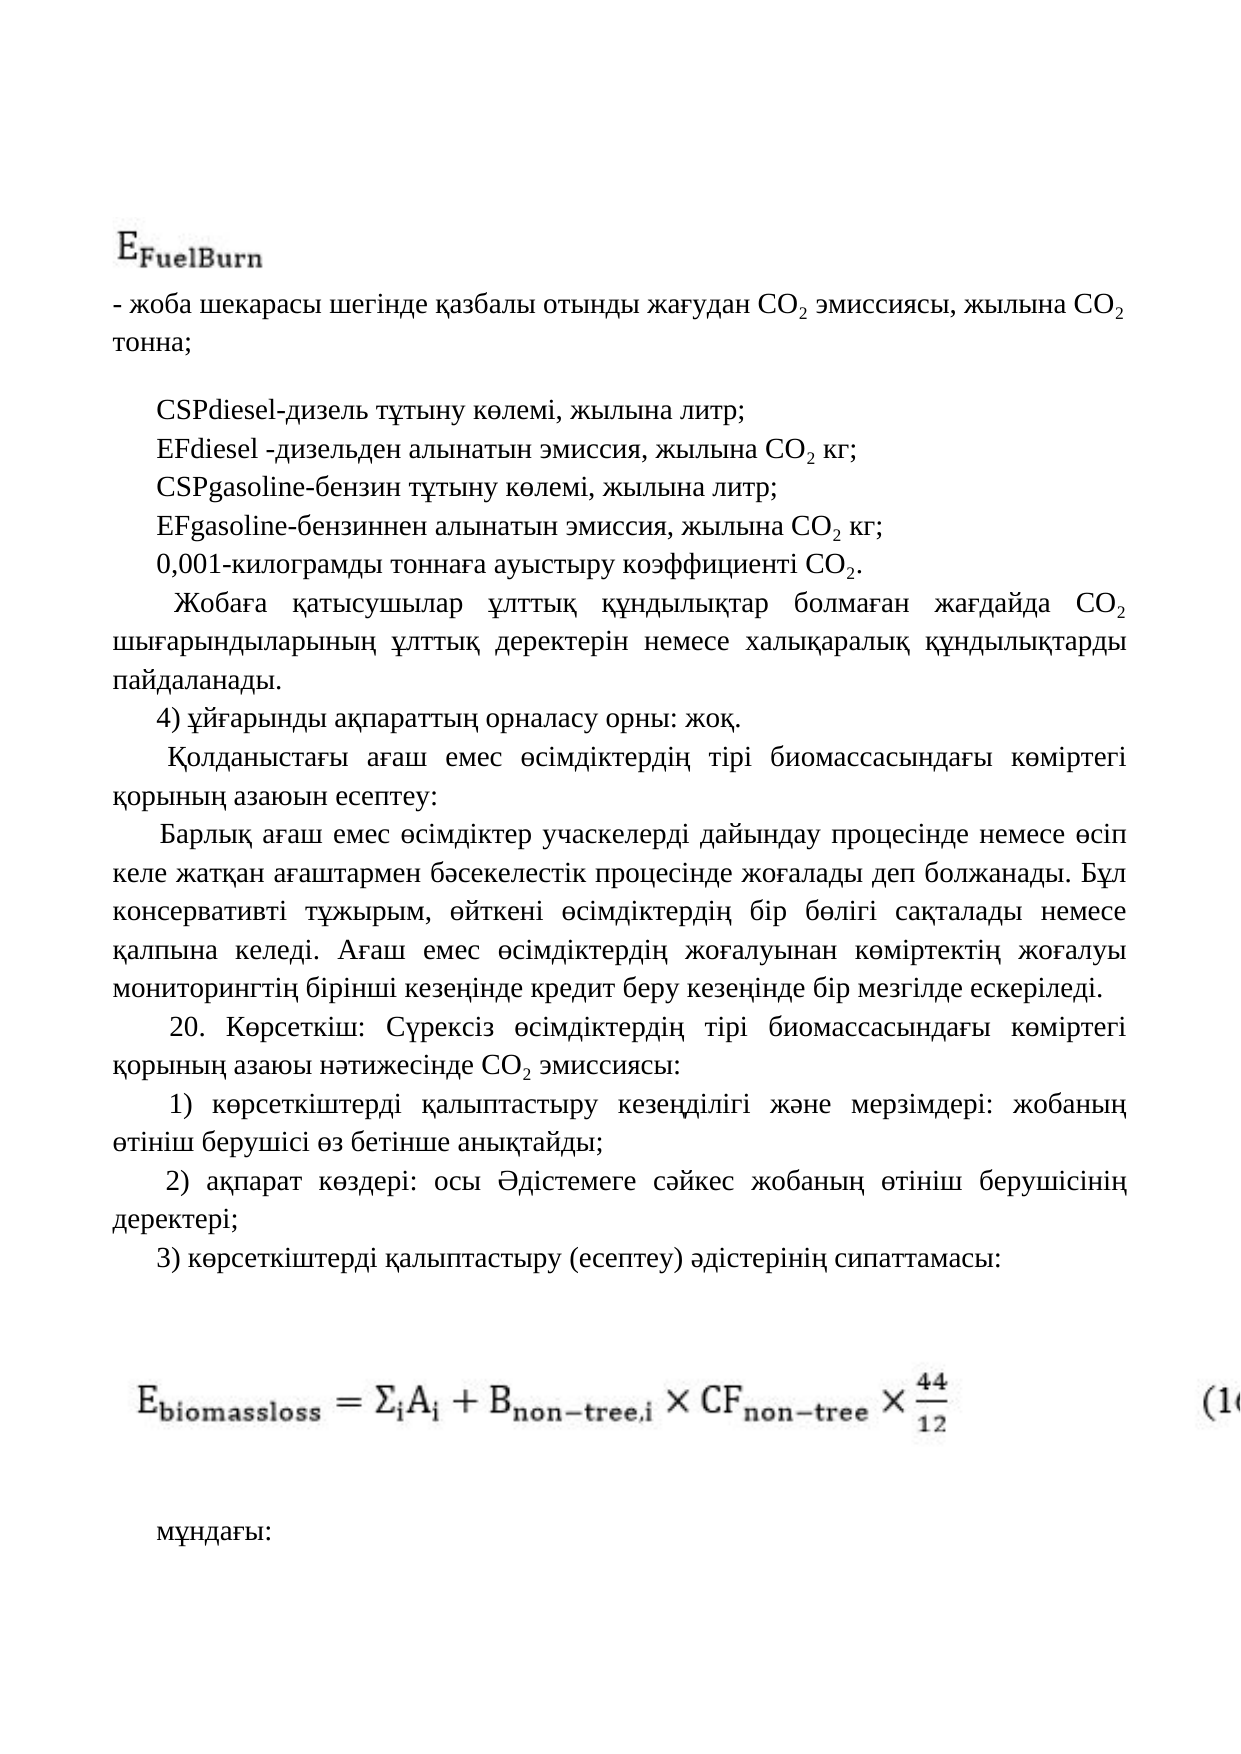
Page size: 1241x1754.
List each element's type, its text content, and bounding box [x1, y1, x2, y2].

picture [112, 217, 273, 283]
text мұндағы: [112, 1513, 1128, 1546]
text EFdiesel -дизельден алынатын эмиссия, жылына СО₂ кг; [112, 431, 1128, 464]
text CSPdiesel-дизель тұтыну көлемі, жылына литр; [112, 392, 1128, 426]
text 20. Көрсеткіш: Сүрексіз өсімдіктердің тірі биомассасындағы көміртегі қорының азаюы нәтижесінде СО₂ эмиссиясы: [112, 1009, 1128, 1081]
text 2) ақпарат көздері: осы Әдістемеге сәйкес жобаның өтініш берушісінің деректері; [112, 1163, 1128, 1235]
text 1) көрсеткіштерді қалыптастыру кезеңділігі және мерзімдері: жобаның өтініш берушісі өз бетінше анықтайды; [112, 1086, 1128, 1158]
text CSPgasoline-бензин тұтыну көлемі, жылына литр; [112, 469, 1128, 503]
text 0,001-килограмды тоннаға ауыстыру коэффициенті СО₂. [112, 546, 1128, 580]
text Жобаға қатысушылар ұлттық құндылықтар болмаған жағдайда CO₂ шығарындыларының ұлттық деректерін немесе халықаралық құндылықтарды пайдаланады. [112, 585, 1128, 696]
picture [112, 1346, 1241, 1449]
text - жоба шекарасы шегінде қазбалы отынды жағудан СО₂ эмиссиясы, жылына СО₂ тонна; [112, 286, 1128, 388]
text 4) ұйғарынды ақпараттың орналасу орны: жоқ. [112, 701, 1128, 734]
text Барлық ағаш емес өсімдіктер учаскелерді дайындау процесінде немесе өсіп келе жатқан ағаштармен бәсекелестік процесінде жоғалады деп болжанады. Бұл консервативті тұжырым, өйткені өсімдіктердің бір бөлігі сақталады немесе қалпына келеді. Ағаш емес өсімдіктердің жоғалуынан көміртектің жоғалуы мониторингтің бірінші кезеңінде кредит беру кезеңінде бір мезгілде ескеріледі. [112, 816, 1128, 1004]
text Қолданыстағы ағаш емес өсімдіктердің тірі биомассасындағы көміртегі қорының азаюын есептеу: [112, 739, 1128, 811]
text 3) көрсеткіштерді қалыптастыру (есептеу) әдістерінің сипаттамасы: [112, 1240, 1128, 1274]
text EFgasoline-бензиннен алынатын эмиссия, жылына СО₂ кг; [112, 508, 1128, 541]
